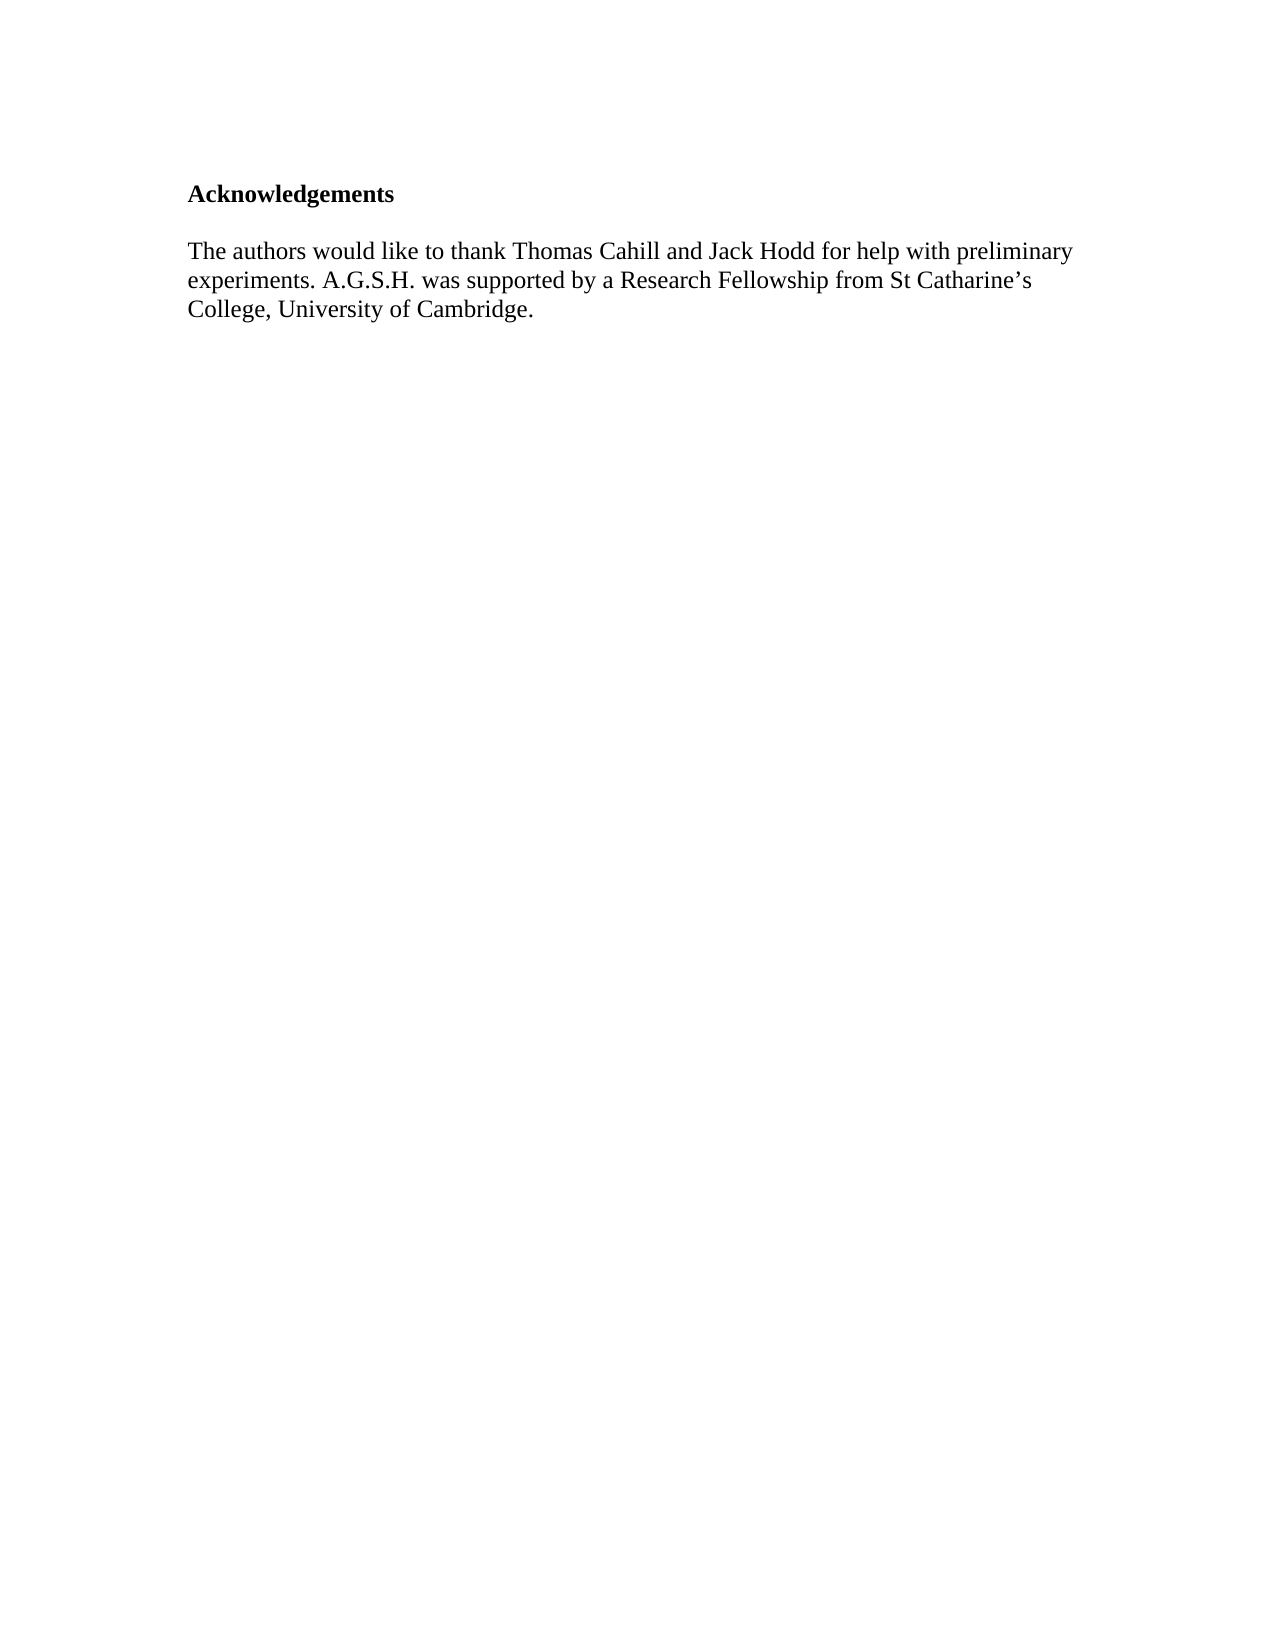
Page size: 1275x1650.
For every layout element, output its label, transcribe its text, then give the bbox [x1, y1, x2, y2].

text The authors would like to thank Thomas Cahill and Jack Hodd for help with preliminary experiments. A.G.S.H. was supported by a Research Fellowship from St Catharine’s College, University of Cambridge. [187, 236, 1087, 322]
text Acknowledgements [187, 179, 1087, 207]
